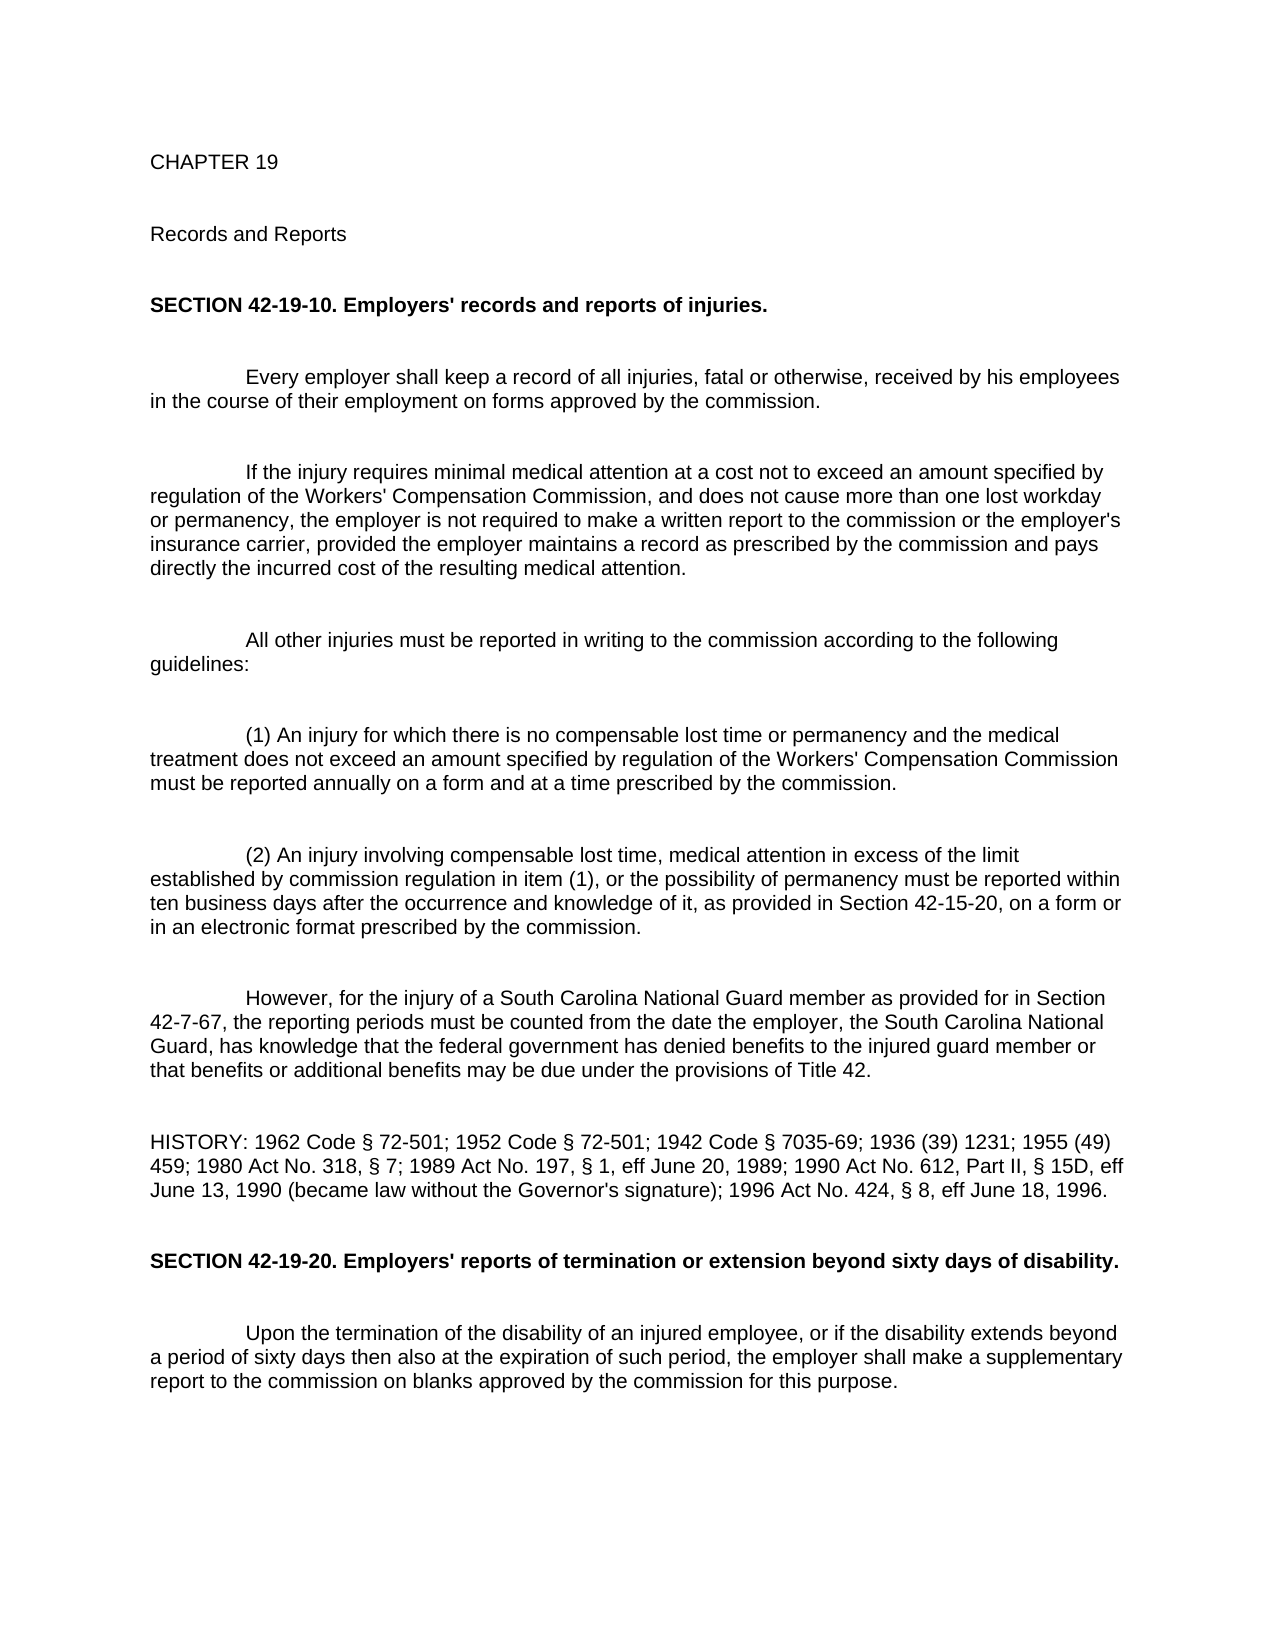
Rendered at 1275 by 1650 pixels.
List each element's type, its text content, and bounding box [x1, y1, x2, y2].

text HISTORY: 1962 Code § 72-501; 1952 Code § 72-501; 1942 Code § 7035-69; 1936 (39) 1231; 1955 (49) 459; 1980 Act No. 318, § 7; 1989 Act No. 197, § 1, eff June 20, 1989; 1990 Act No. 612, Part II, § 15D, eff June 13, 1990 (became law without the Governor's signature); 1996 Act No. 424, § 8, eff June 18, 1996. [150, 1129, 1125, 1225]
text If the injury requires minimal medical attention at a cost not to exceed an amount specified by regulation of the Workers' Compensation Commission, and does not cause more than one lost workday or permanency, the employer is not required to make a written report to the commission or the employer's insurance carrier, provided the employer maintains a record as prescribed by the commission and pays directly the incurred cost of the resulting medical attention. [150, 460, 1125, 604]
text CHAPTER 19 [150, 150, 1125, 198]
text SECTION 42-19-10. Employers' records and reports of injuries. [150, 293, 1125, 341]
text Records and Reports [150, 222, 1125, 269]
text All other injuries must be reported in writing to the commission according to the following guidelines: [150, 628, 1125, 699]
text (2) An injury involving compensable lost time, medical attention in excess of the limit established by commission regulation in item (1), or the possibility of permanency must be reported within ten business days after the occurrence and knowledge of it, as provided in Section 42-15-20, on a form or in an electronic format prescribed by the commission. [150, 843, 1125, 962]
text Every employer shall keep a record of all injuries, fatal or otherwise, received by his employees in the course of their employment on forms approved by the commission. [150, 365, 1125, 436]
text (1) An injury for which there is no compensable lost time or permanency and the medical treatment does not exceed an amount specified by regulation of the Workers' Compensation Commission must be reported annually on a form and at a time prescribed by the commission. [150, 723, 1125, 819]
text Upon the termination of the disability of an injured employee, or if the disability extends beyond a period of sixty days then also at the expiration of such period, the employer shall make a supplementary report to the commission on blanks approved by the commission for this purpose. [150, 1321, 1125, 1416]
text SECTION 42-19-20. Employers' reports of termination or extension beyond sixty days of disability. [150, 1249, 1125, 1297]
text However, for the injury of a South Carolina National Guard member as provided for in Section 42-7-67, the reporting periods must be counted from the date the employer, the South Carolina National Guard, has knowledge that the federal government has denied benefits to the injured guard member or that benefits or additional benefits may be due under the provisions of Title 42. [150, 986, 1125, 1106]
